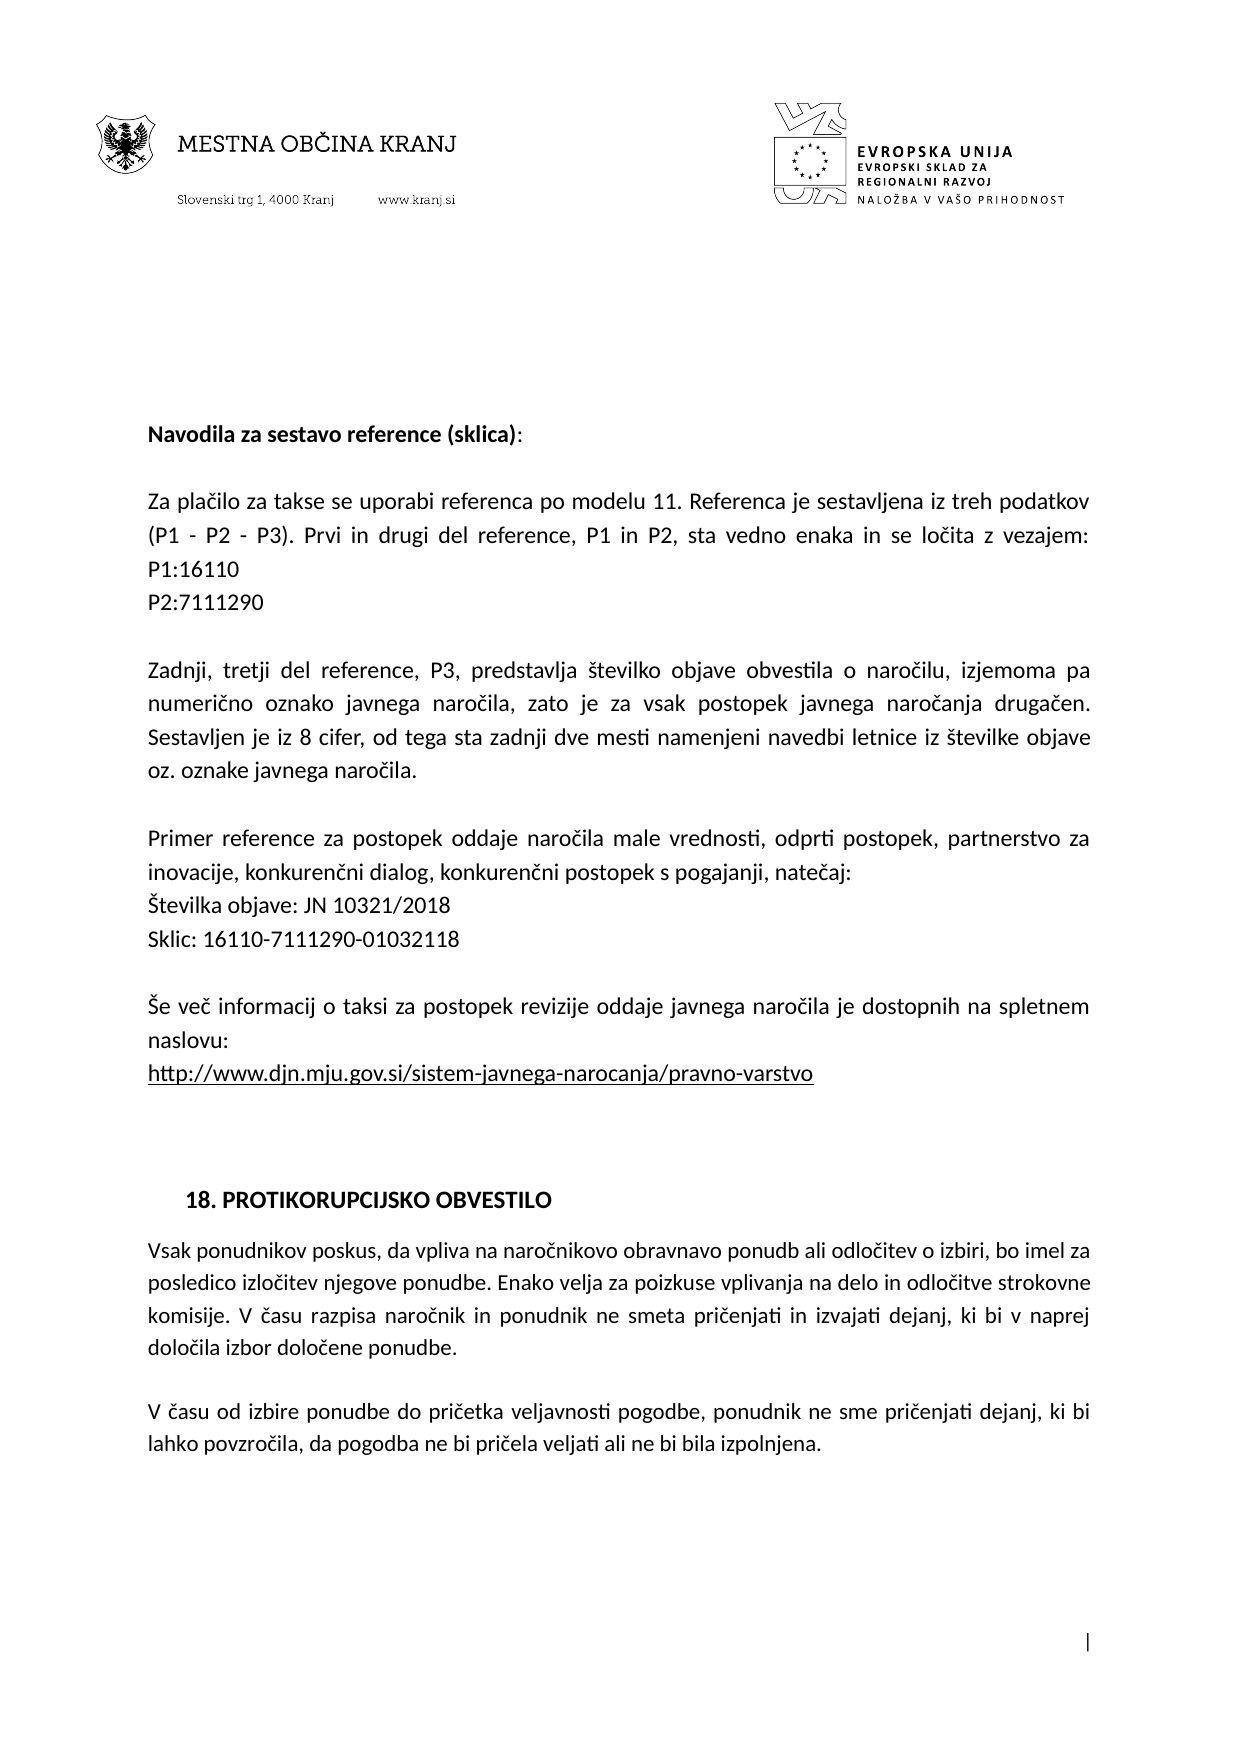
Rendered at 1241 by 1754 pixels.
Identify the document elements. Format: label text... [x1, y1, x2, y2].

subtitle PROTIKORUPCIJSKO OBVESTILO [185, 1184, 1092, 1215]
text Primer reference za postopek oddaje naročila male vrednosti, odprti postopek, partnerstvo za inovacije, konkurenčni dialog, konkurenčni postopek s pogajanji, natečaj: [148, 823, 1092, 886]
text Številka objave: JN 10321/2018 [148, 890, 1092, 919]
text Za plačilo za takse se uporabi referenca po modelu 11. Referenca je sestavljena iz treh podatkov (P1 - P2 - P3). Prvi in drugi del reference, P1 in P2, sta vedno enaka in se ločita z vezajem: P1:16110 P2:7111290 Zadnji, tretji del reference, P3, predstavlja številko objave obvestila o naročilu, izjemoma pa numerično oznako javnega naročila, zato je za vsak postopek javnega naročanja drugačen. Sestavljen je iz 8 cifer, od tega sta zadnji dve mesti namenjeni navedbi letnice iz številke objave oz. oznake javnega naročila. [148, 453, 1092, 785]
text Vsak ponudnikov poskus, da vpliva na naročnikovo obravnavo ponudb ali odločitev o izbiri, bo imel za posledico izločitev njegove ponudbe. Enako velja za poizkuse vplivanja na delo in odločitve strokovne komisije. V času razpisa naročnik in ponudnik ne smeta pričenjati in izvajati dejanj, ki bi v naprej določila izbor določene ponudbe. [148, 1236, 1092, 1361]
text Še več informacij o taksi za postopek revizije oddaje javnega naročila je dostopnih na spletnem naslovu: [148, 991, 1092, 1054]
text Sklic: 16110-7111290-01032118 [148, 924, 1092, 953]
text V času od izbire ponudbe do pričetka veljavnosti pogodbe, ponudnik ne sme pričenjati dejanj, ki bi lahko povzročila, da pogodba ne bi pričela veljati ali ne bi bila izpolnjena. [148, 1397, 1092, 1457]
text Navodila za sestavo reference (sklica): [148, 419, 1092, 448]
picture [0, 0, 1241, 263]
text http://www.djn.mju.gov.si/sistem-javnega-narocanja/pravno-varstvo [148, 1058, 1092, 1088]
